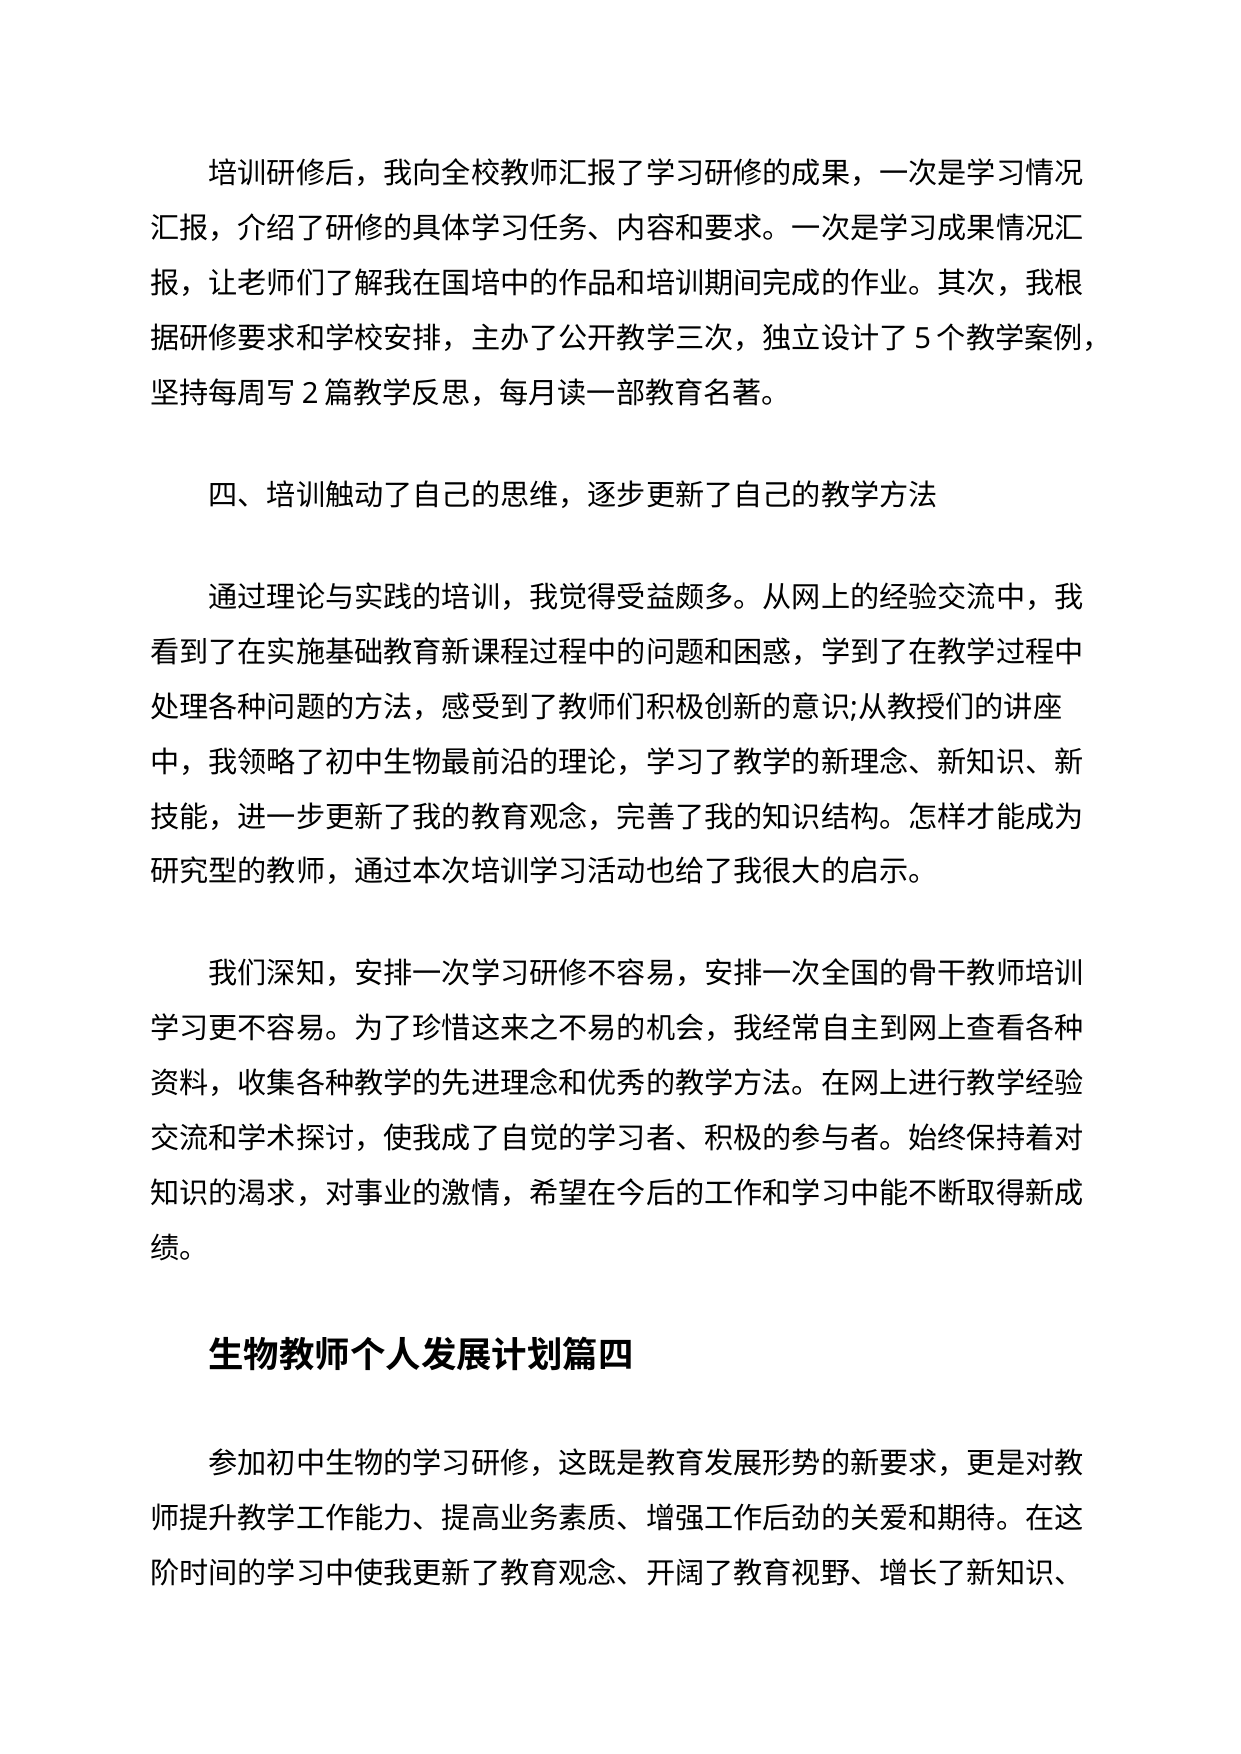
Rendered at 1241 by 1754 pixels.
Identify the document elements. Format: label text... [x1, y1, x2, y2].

text 四、培训触动了自己的思维，逐步更新了自己的教学方法 [150, 472, 1090, 514]
text 生物教师个人发展计划篇四 [150, 1326, 1090, 1377]
text 通过理论与实践的培训，我觉得受益颇多。从网上的经验交流中，我看到了在实施基础教育新课程过程中的问题和困惑，学到了在教学过程中处理各种问题的方法，感受到了教师们积极创新的意识;从教授们的讲座中，我领略了初中生物最前沿的理论，学习了教学的新理念、新知识、新技能，进一步更新了我的教育观念，完善了我的知识结构。怎样才能成为研究型的教师，通过本次培训学习活动也给了我很大的启示。 [150, 573, 1090, 890]
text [150, 1439, 1090, 1592]
text 培训研修后，我向全校教师汇报了学习研修的成果，一次是学习情况汇报，介绍了研修的具体学习任务、内容和要求。一次是学习成果情况汇报，让老师们了解我在国培中的作品和培训期间完成的作业。其次，我根据研修要求和学校安排，主办了公开教学三次，独立设计了5个教学案例，坚持每周写2篇教学反思，每月读一部教育名著。 [150, 150, 1090, 412]
text 我们深知，安排一次学习研修不容易，安排一次全国的骨干教师培训学习更不容易。为了珍惜这来之不易的机会，我经常自主到网上查看各种资料，收集各种教学的先进理念和优秀的教学方法。在网上进行教学经验交流和学术探讨，使我成了自觉的学习者、积极的参与者。始终保持着对知识的渴求，对事业的激情，希望在今后的工作和学习中能不断取得新成绩。 [150, 950, 1090, 1267]
